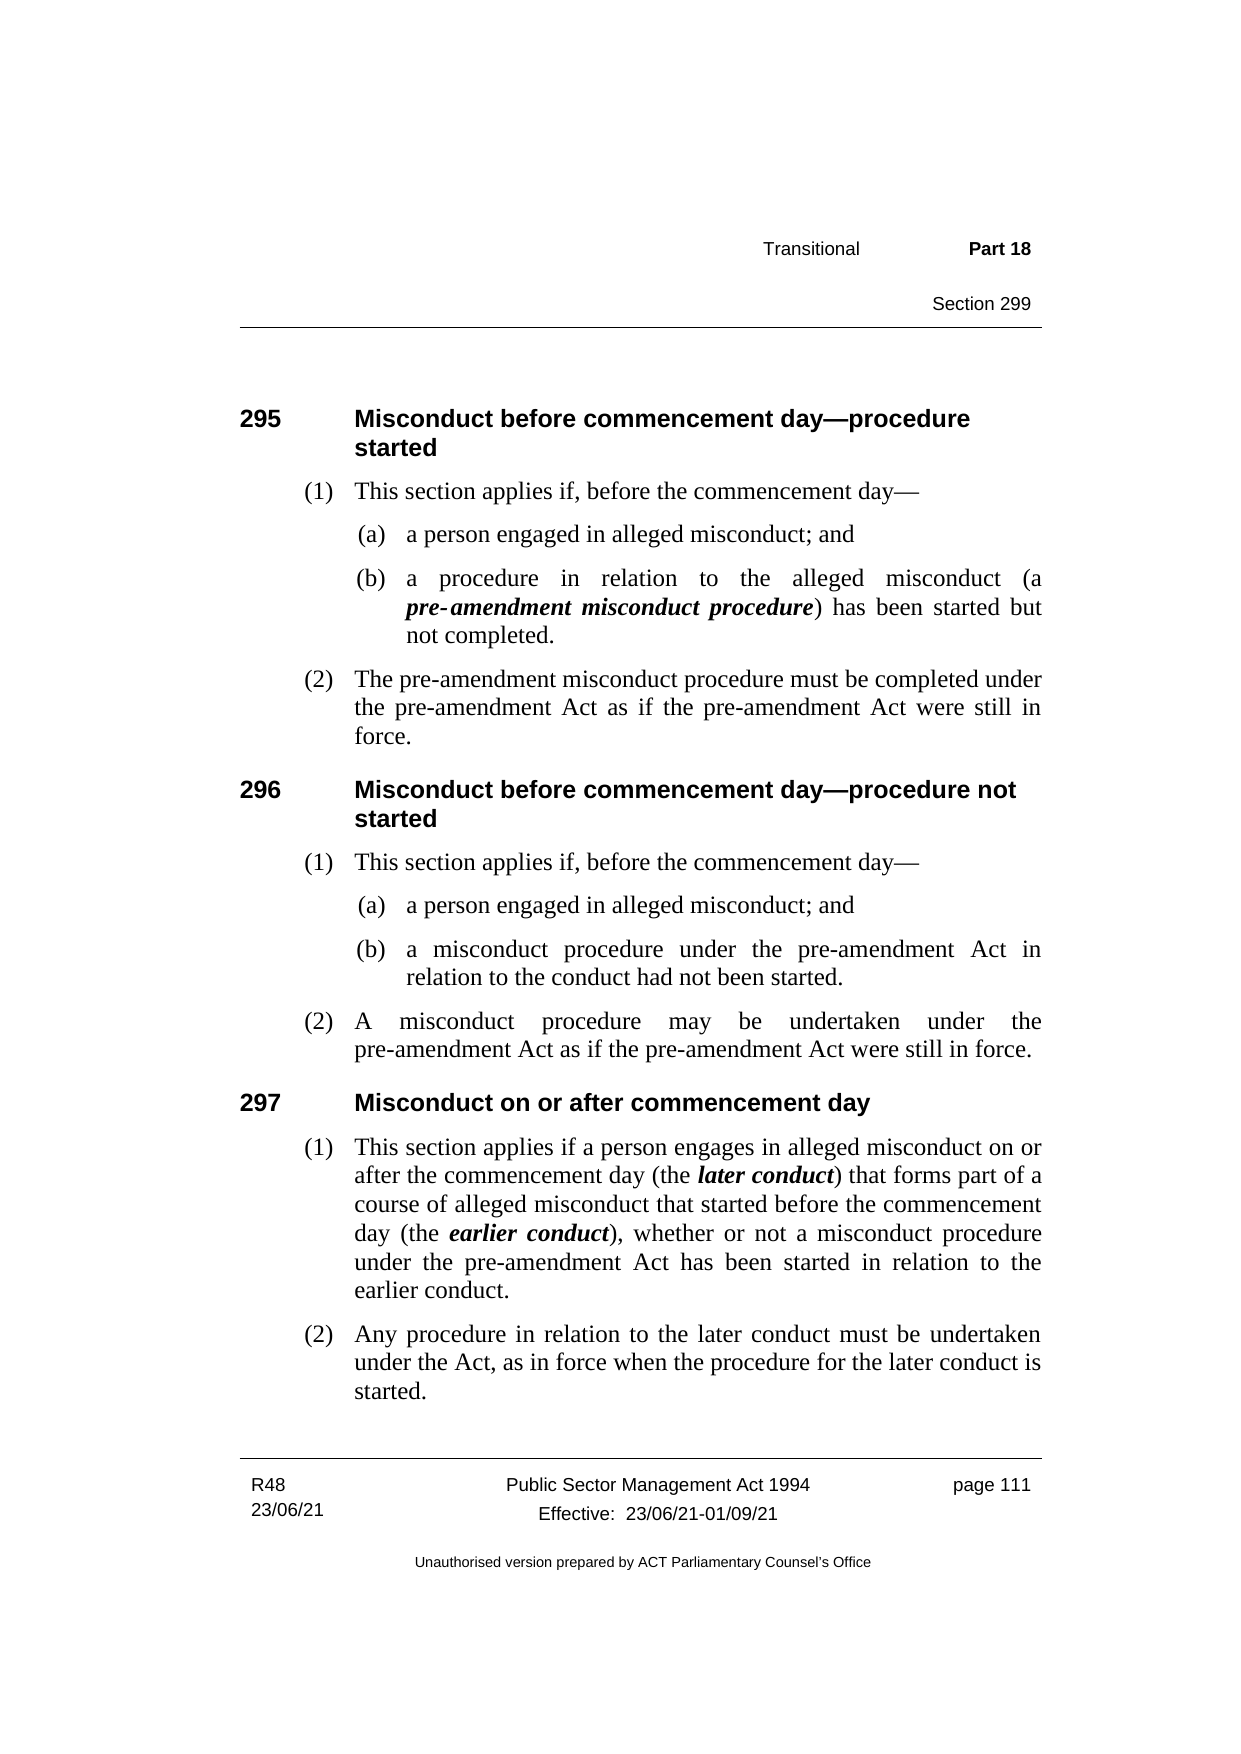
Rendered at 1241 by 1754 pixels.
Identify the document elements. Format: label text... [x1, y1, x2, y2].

text (2) Any procedure in relation to the later conduct must be undertaken under the Act, as in force when the procedure for the later conduct is started. [239, 1319, 1042, 1405]
text (2) A misconduct procedure may be undertaken under the pre-amendment Act as if the pre-amendment Act were still in force. [239, 1006, 1042, 1063]
text (a) a person engaged in alleged misconduct; and [239, 890, 1042, 919]
text (a) a person engaged in alleged misconduct; and [239, 519, 1042, 548]
text 296 Misconduct before commencement day—procedure not started [239, 775, 1042, 832]
text (1) This section applies if, before the commencement day— [239, 847, 1042, 876]
text (1) This section applies if, before the commencement day— [239, 476, 1042, 505]
text (b) a procedure in relation to the alleged misconduct (a pre-amendment misconduct procedure) has been started but not completed. [239, 563, 1042, 649]
text 297 Misconduct on or after commencement day [239, 1088, 1042, 1117]
text (b) a misconduct procedure under the pre-amendment Act in relation to the conduct had not been started. [239, 934, 1042, 991]
text (2) The pre-amendment misconduct procedure must be completed under the pre-amendment Act as if the pre-amendment Act were still in force. [239, 664, 1042, 750]
text (1) This section applies if a person engages in alleged misconduct on or after the commencement day (the later conduct) that forms part of a course of alleged misconduct that started before the commencement day (the earlier conduct), whether or not a misconduct procedure under the pre-amendment Act has been started in relation to the earlier conduct. [239, 1132, 1042, 1304]
text 295 Misconduct before commencement day—procedure started [239, 404, 1042, 462]
